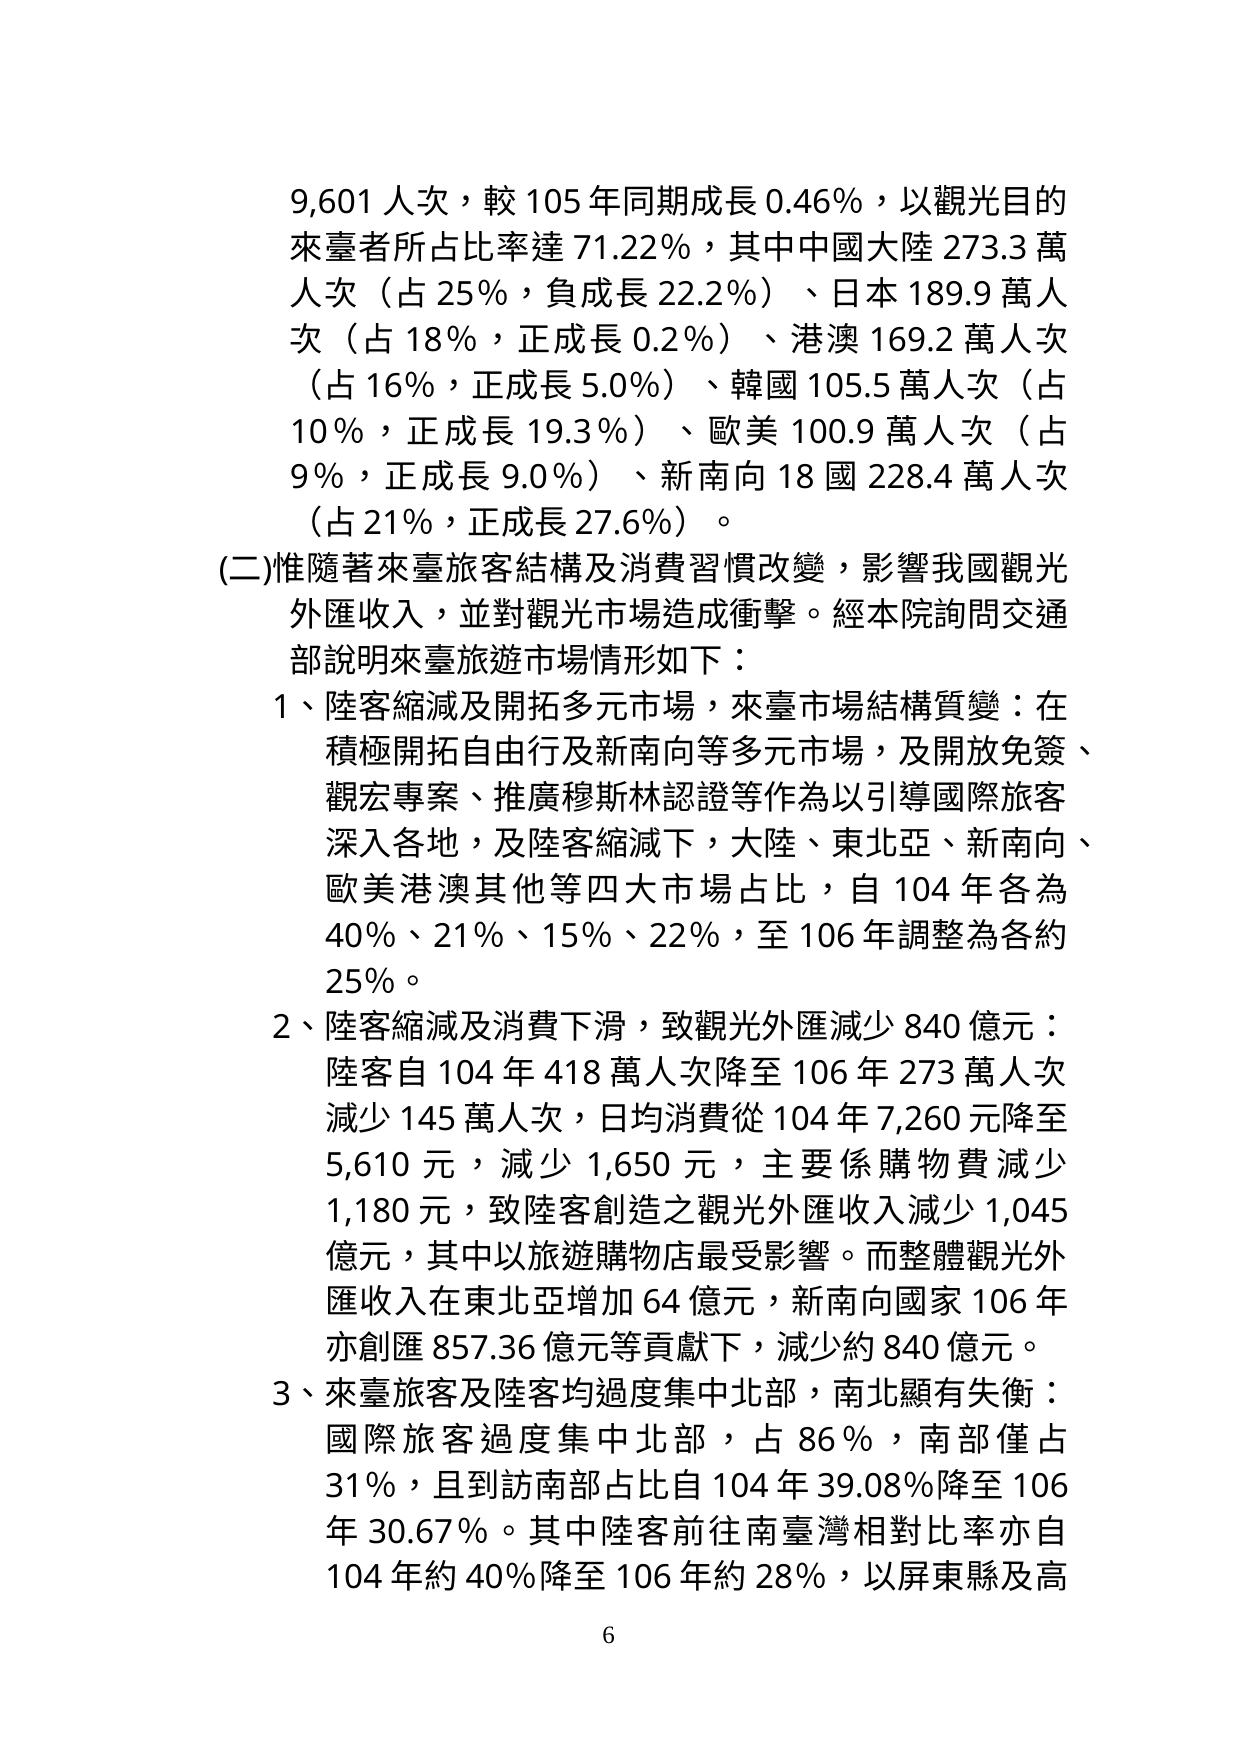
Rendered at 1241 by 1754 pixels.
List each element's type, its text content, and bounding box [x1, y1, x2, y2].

subtitle 惟隨著來臺旅客結構及消費習慣改變，影響我國觀光外匯收入，並對觀光市場造成衝擊。經本院詢問交通部說明來臺旅遊市場情形如下： [219, 544, 1069, 681]
subtitle 來臺旅客及陸客均過度集中北部，南北顯有失衡：國際旅客過度集中北部，占86％，南部僅占31％，且到訪南部占比自104年39.08％降至106年30.67％。其中陸客前往南臺灣相對比率亦自104年約40％降至106年約28％，以屏東縣及高雄市降幅約20％，衝擊最為顯著。 [272, 1369, 1069, 1598]
subtitle 陸客縮減及消費下滑，致觀光外匯減少840億元：陸客自104年418萬人次降至106年273萬人次，減少145萬人次，日均消費從104年7,260元降至5,610元，減少1,650元，主要係購物費減少1,180元，致陸客創造之觀光外匯收入減少1,045億元，其中以旅遊購物店最受影響。而整體觀光外匯收入在東北亞增加64億元，新南向國家106年亦創匯857.36億元等貢獻下，減少約840億元。 [272, 1002, 1069, 1369]
subtitle 陸客縮減及開拓多元市場，來臺市場結構質變：在積極開拓自由行及新南向等多元市場，及開放免簽、觀宏專案、推廣穆斯林認證等作為以引導國際旅客深入各地，及陸客縮減下，大陸、東北亞、新南向、歐美港澳其他等四大市場占比，自104年各為40％、21％、15％、22％，至106年調整為各約25％。 [272, 681, 1069, 1002]
